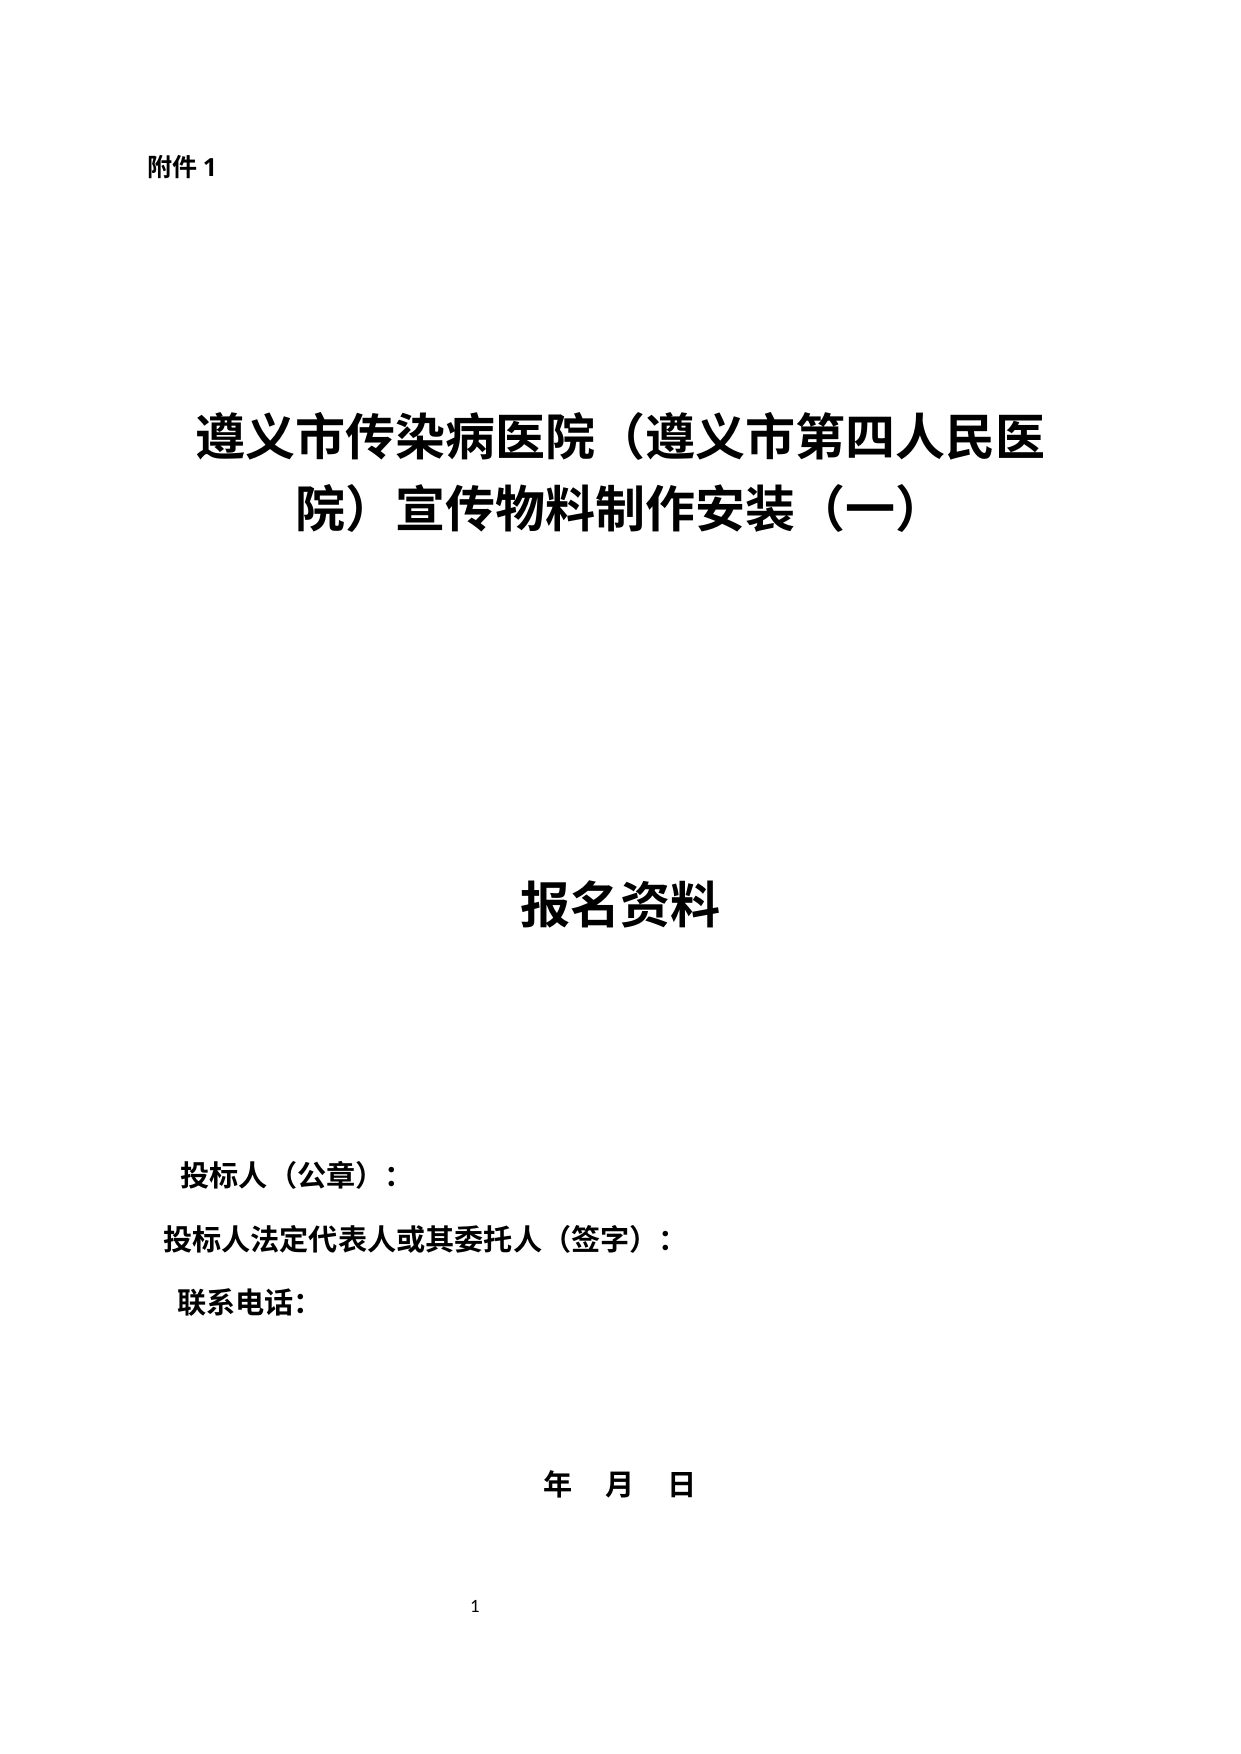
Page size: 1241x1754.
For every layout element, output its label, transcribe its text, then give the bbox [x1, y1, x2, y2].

text 投标人（公章）： [148, 1153, 1093, 1195]
text 年 月 日 [148, 1462, 1093, 1504]
text 联系电话： [148, 1279, 1093, 1322]
text 投标人法定代表人或其委托人（签字）： [148, 1216, 1093, 1258]
text 遵义市传染病医院（遵义市第四人民医院）宣传物料制作安装（一） [148, 397, 1093, 542]
text 附件1 [148, 148, 1093, 184]
text 报名资料 [148, 865, 1093, 937]
